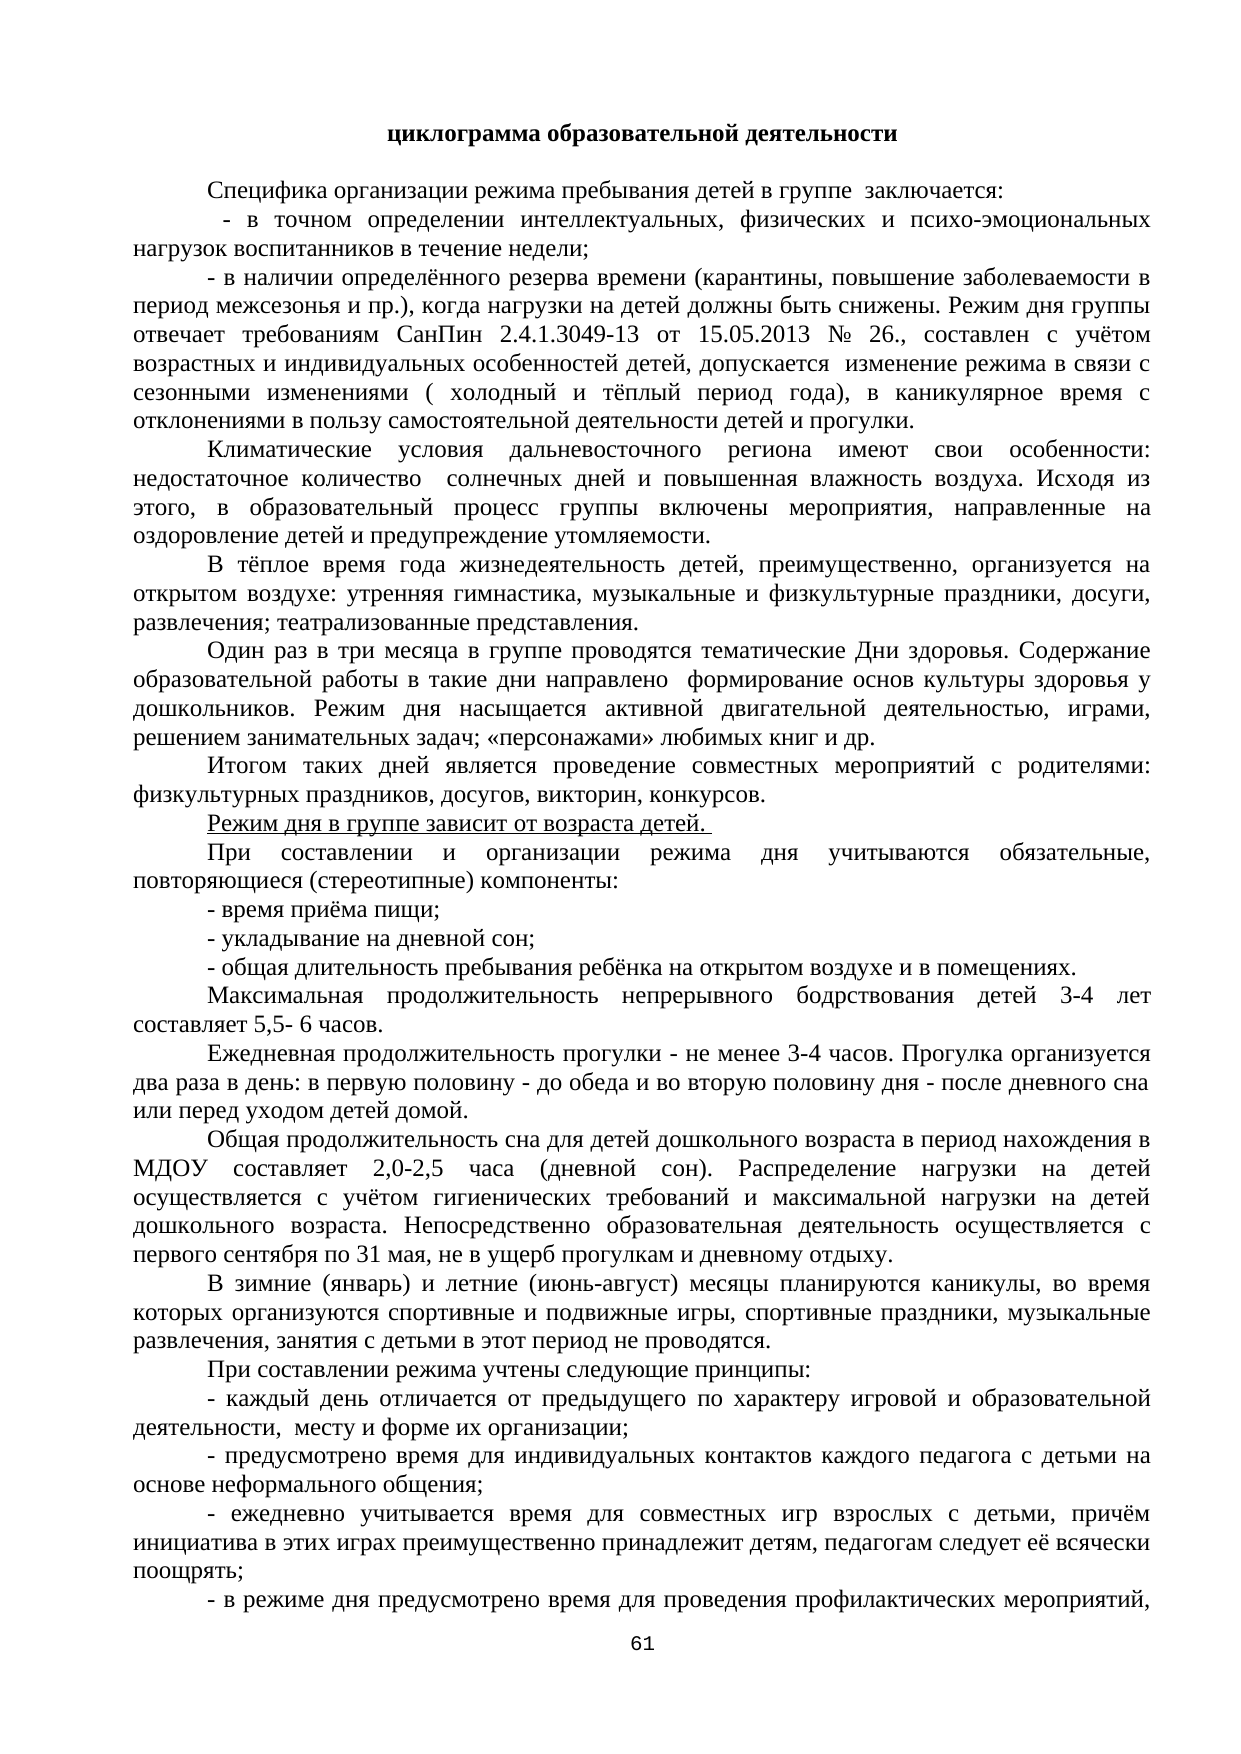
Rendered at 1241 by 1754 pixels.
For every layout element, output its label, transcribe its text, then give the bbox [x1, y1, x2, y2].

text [133, 1584, 1152, 1613]
text Специфика организации режима пребывания детей в группе заключается: [133, 176, 1152, 204]
text - ежедневно учитывается время для совместных игр взрослых с детьми, причём инициатива в этих играх преимущественно принадлежит детям, педагогам следует её всячески поощрять; [133, 1498, 1152, 1584]
text При составлении и организации режима дня учитываются обязательные, повторяющиеся (стереотипные) компоненты: [133, 837, 1152, 894]
text При составлении режима учтены следующие принципы: [133, 1354, 1152, 1383]
text Климатические условия дальневосточного региона имеют свои особенности: недостаточное количество солнечных дней и повышенная влажность воздуха. Исходя из этого, в образовательный процесс группы включены мероприятия, направленные на оздоровление детей и предупреждение утомляемости. [133, 434, 1152, 549]
text В зимние (январь) и летние (июнь-август) месяцы планируются каникулы, во время которых организуются спортивные и подвижные игры, спортивные праздники, музыкальные развлечения, занятия с детьми в этот период не проводятся. [133, 1268, 1152, 1354]
text - в точном определении интеллектуальных, физических и психо-эмоциональных нагрузок воспитанников в течение недели; [133, 204, 1152, 262]
text - время приёма пищи; [133, 894, 1152, 923]
text Ежедневная продолжительность прогулки - не менее 3-4 часов. Прогулка организуется два раза в день: в первую половину - до обеда и во вторую половину дня - после дневного сна или перед уходом детей домой. [133, 1038, 1152, 1124]
text Максимальная продолжительность непрерывного бодрствования детей 3-4 лет составляет 5,5- 6 часов. [133, 981, 1152, 1038]
text Общая продолжительность сна для детей дошкольного возраста в период нахождения в МДОУ составляет 2,0-2,5 часа (дневной сон). Распределение нагрузки на детей осуществляется с учётом гигиенических требований и максимальной нагрузки на детей дошкольного возраста. Непосредственно образовательная деятельность осуществляется с первого сентября по 31 мая, не в ущерб прогулкам и дневному отдыху. [133, 1124, 1152, 1268]
text - предусмотрено время для индивидуальных контактов каждого педагога с детьми на основе неформального общения; [133, 1441, 1152, 1498]
text - каждый день отличается от предыдущего по характеру игровой и образовательной деятельности, месту и форме их организации; [133, 1383, 1152, 1441]
text - укладывание на дневной сон; [133, 923, 1152, 952]
text - общая длительность пребывания ребёнка на открытом воздухе и в помещениях. [133, 952, 1152, 981]
text циклограмма образовательной деятельности [133, 118, 1152, 147]
text Режим дня в группе зависит от возраста детей. [133, 808, 1152, 837]
text Один раз в три месяца в группе проводятся тематические Дни здоровья. Содержание образовательной работы в такие дни направлено формирование основ культуры здоровья у дошкольников. Режим дня насыщается активной двигательной деятельностью, играми, решением занимательных задач; «персонажами» любимых книг и др. [133, 636, 1152, 751]
text В тёплое время года жизнедеятельность детей, преимущественно, организуется на открытом воздухе: утренняя гимнастика, музыкальные и физкультурные праздники, досуги, развлечения; театрализованные представления. [133, 549, 1152, 636]
text Итогом таких дней является проведение совместных мероприятий с родителями: физкультурных праздников, досугов, викторин, конкурсов. [133, 751, 1152, 808]
text - в наличии определённого резерва времени (карантины, повышение заболеваемости в период межсезонья и пр.), когда нагрузки на детей должны быть снижены. Режим дня группы отвечает требованиям СанПин 2.4.1.3049-13 от 15.05.2013 № 26., составлен с учётом возрастных и индивидуальных особенностей детей, допускается изменение режима в связи с сезонными изменениями ( холодный и тёплый период года), в каникулярное время с отклонениями в пользу самостоятельной деятельности детей и прогулки. [133, 262, 1152, 434]
